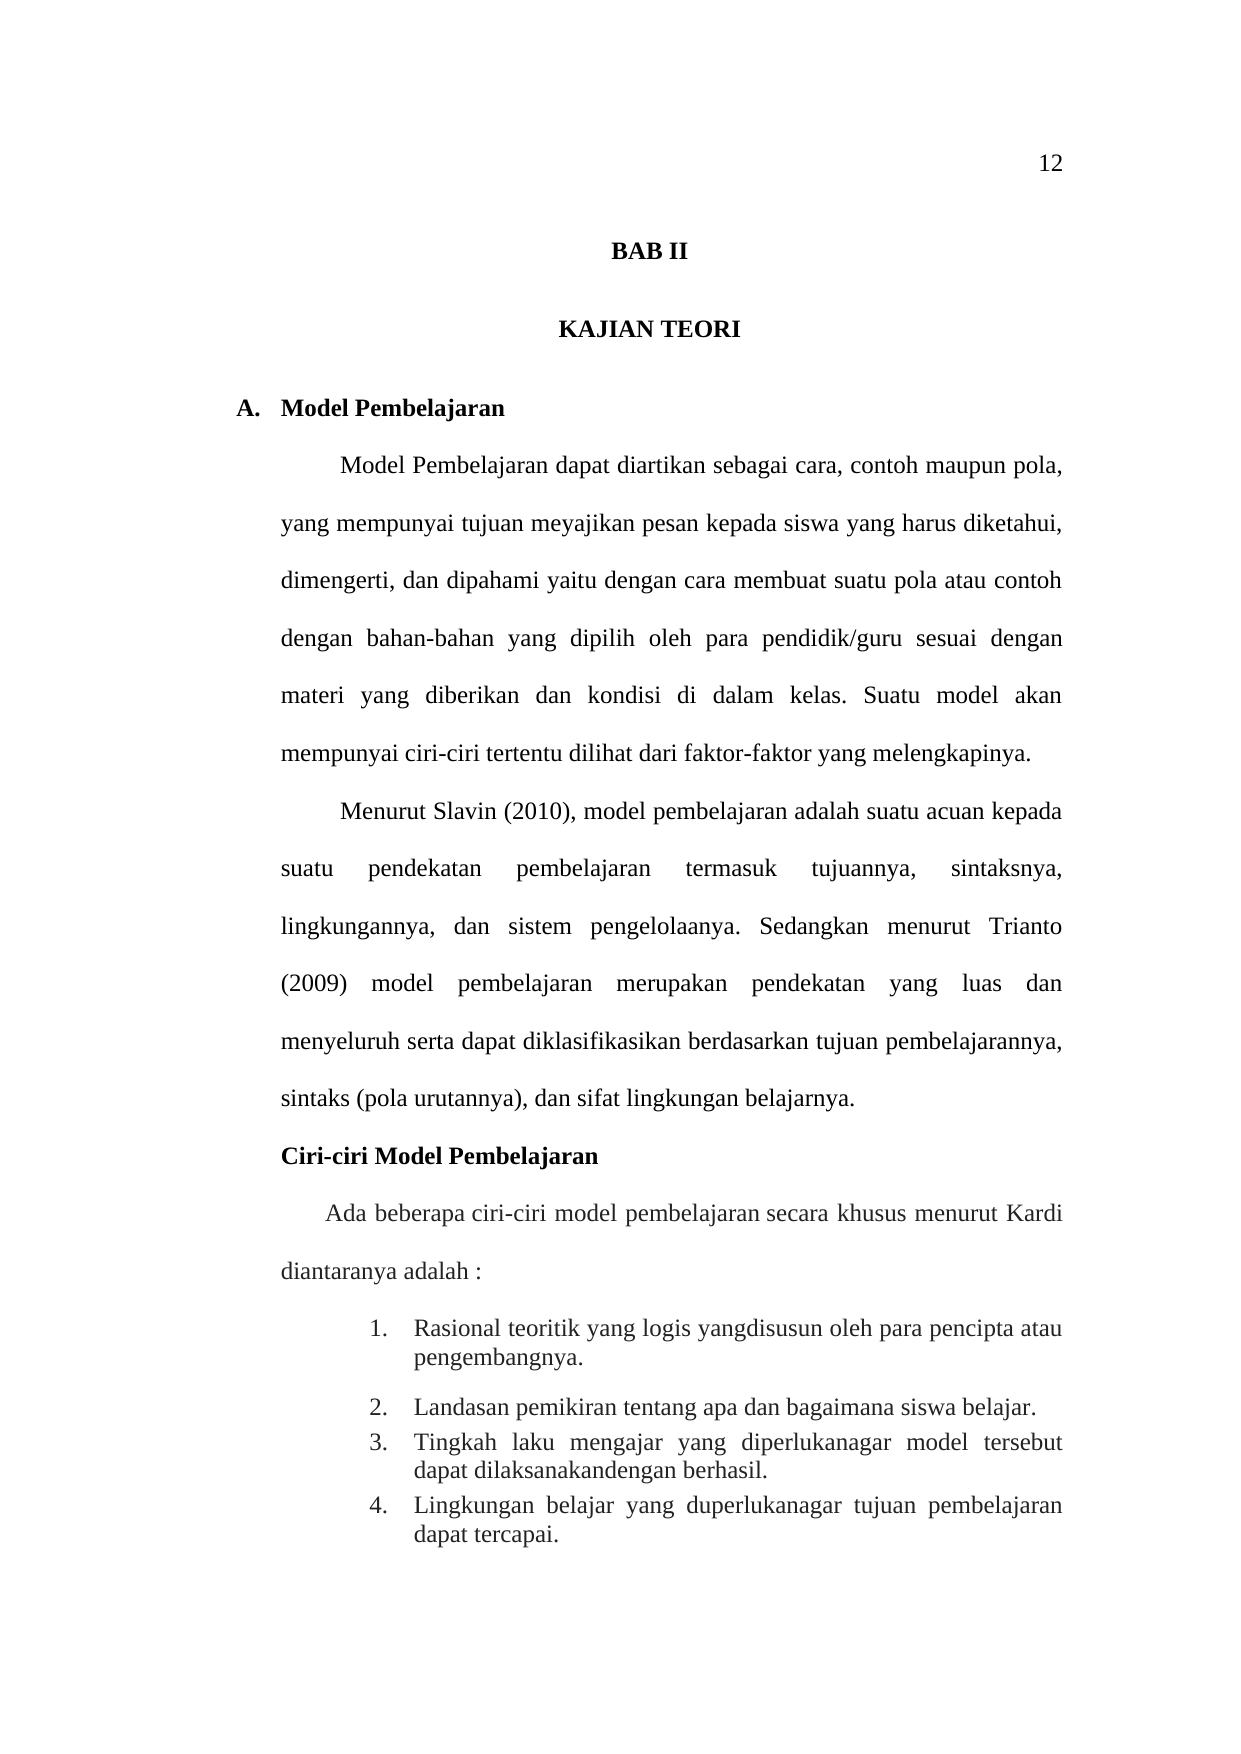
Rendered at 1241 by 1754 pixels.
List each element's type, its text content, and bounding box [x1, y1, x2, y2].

text Model Pembelajaran dapat diartikan sebagai cara, contoh maupun pola, yang mempunyai tujuan meyajikan pesan kepada siswa yang harus diketahui, dimengerti, dan dipahami yaitu dengan cara membuat suatu pola atau contoh dengan bahan-bahan yang dipilih oleh para pendidik/guru sesuai dengan materi yang diberikan dan kondisi di dalam kelas. Suatu model akan mempunyai ciri-ciri tertentu dilihat dari faktor-faktor yang melengkapinya. [281, 450, 1063, 767]
text BAB II [236, 236, 1063, 265]
list Lingkungan belajar yang duperlukanagar tujuan pembelajaran dapat tercapai. [369, 1491, 1063, 1548]
text Menurut Slavin (2010), model pembelajaran adalah suatu acuan kepada suatu pendekatan pembelajaran termasuk tujuannya, sintaksnya, lingkungannya, dan sistem pengelolaanya. Sedangkan menurut Trianto (2009) model pembelajaran merupakan pendekatan yang luas dan menyeluruh serta dapat diklasifikasikan berdasarkan tujuan pembelajarannya, sintaks (pola urutannya), dan sifat lingkungan belajarnya. [281, 796, 1063, 1112]
list Tingkah laku mengajar yang diperlukanagar model tersebut dapat dilaksanakandengan berhasil. [369, 1427, 1063, 1484]
text Ada beberapa ciri-ciri model pembelajaran secara khusus menurut Kardi diantaranya adalah : [281, 1198, 1063, 1285]
list Rasional teoritik yang logis yangdisusun oleh para pencipta atau pengembangnya. [369, 1313, 1063, 1371]
text Ciri-ciri Model Pembelajaran [236, 1141, 1063, 1170]
list Landasan pemikiran tentang apa dan bagaimana siswa belajar. [369, 1392, 1063, 1421]
list Model Pembelajaran [236, 393, 1063, 422]
text KAJIAN TEORI [236, 314, 1063, 343]
